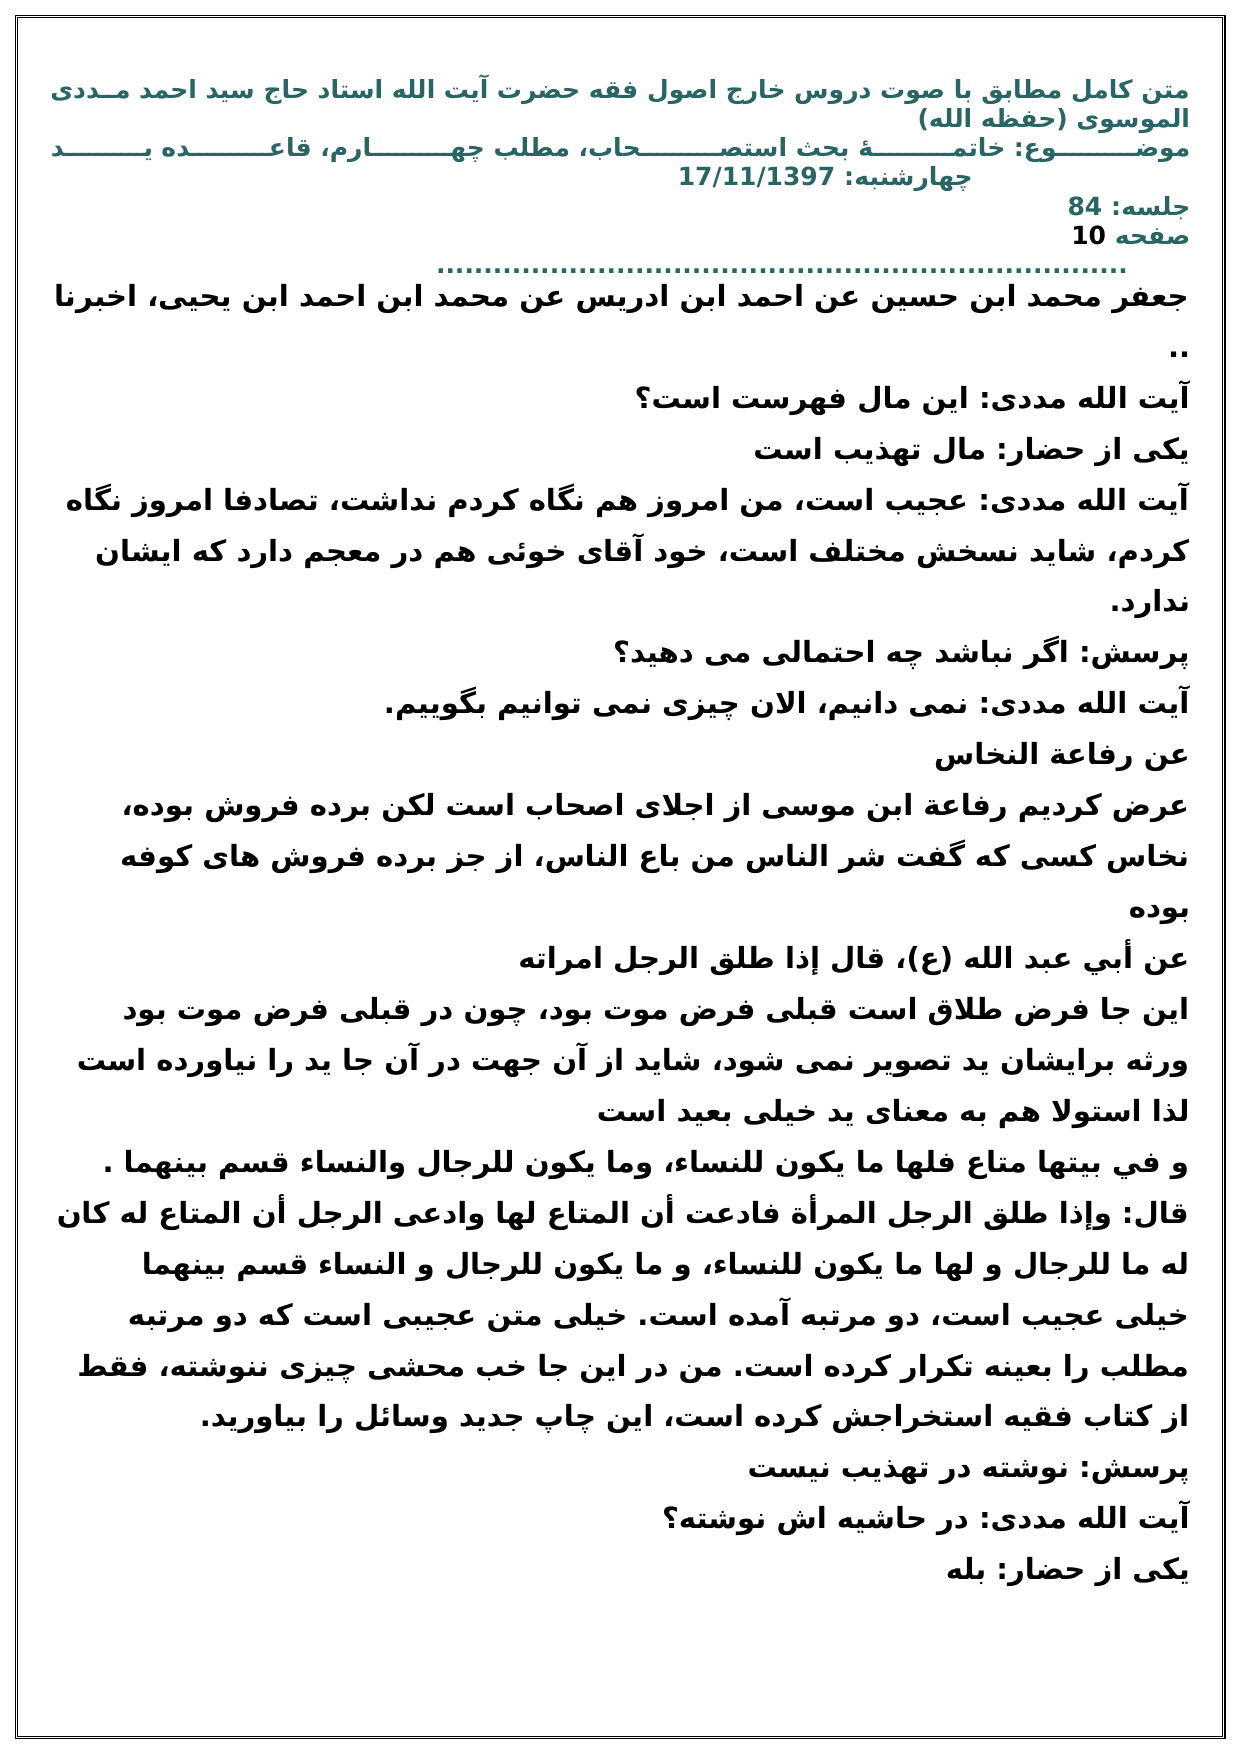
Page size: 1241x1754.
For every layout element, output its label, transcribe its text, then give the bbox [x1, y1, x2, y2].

text خیلی عجیب است، دو مرتبه آمده است. خیلی متن عجیبی است که دو مرتبه مطلب را بعینه تکرار کرده است. من در این جا خب محشی چیزی ننوشته، فقط از کتاب فقیه استخراجش کرده است، این چاپ جدید وسائل را بیاورید. [50, 1298, 1190, 1434]
text پرسش: نوشته در تهذیب نیست [50, 1451, 1190, 1485]
text عن أبي عبد الله (ع)، قال إذا طلق الرجل امراته [50, 941, 1190, 975]
text آیت الله مددی: این مال فهرست است؟ [50, 381, 1190, 415]
text عرض کردیم رفاعة ابن موسی از اجلای اصحاب است لکن برده فروش بوده، نخاس کسی که گفت شر الناس من باع الناس، از جز برده فروش های کوفه بوده [50, 788, 1190, 924]
text آیت الله مددی: در حاشیه اش نوشته؟ [50, 1502, 1190, 1536]
text این جا فرض طلاق است قبلی فرض موت بود، چون در قبلی فرض موت بود ورثه برایشان ید تصویر نمی شود، شاید از آن جهت در آن جا ید را نیاورده است لذا استولا هم به معنای ید خیلی بعید است [50, 992, 1190, 1128]
text پرسش: اگر نباشد چه احتمالی می دهید؟ [50, 636, 1190, 670]
text یکی از حضار: مال تهذیب است [50, 432, 1190, 466]
text یکی از حضار: بله [50, 1553, 1190, 1587]
text آیت الله مددی: عجیب است، من امروز هم نگاه کردم نداشت، تصادفا امروز نگاه کردم، شاید نسخش مختلف است، خود آقای خوئی هم در معجم دارد که ایشان ندارد. [50, 483, 1190, 619]
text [50, 279, 1190, 364]
text آیت الله مددی: نمی دانیم، الان چیزی نمی توانیم بگوییم. [50, 687, 1190, 721]
text عن رفاعة النخاس [50, 738, 1190, 772]
text و في بيتها متاع فلها ما يكون للنساء، وما يكون للرجال والنساء قسم بينهما . قال: وإذا طلق الرجل المرأة فادعت أن المتاع لها وادعى الرجل أن المتاع له كان له ما للرجال و لها ما يكون للنساء، و ما يكون للرجال و النساء قسم بينهما [50, 1145, 1190, 1281]
